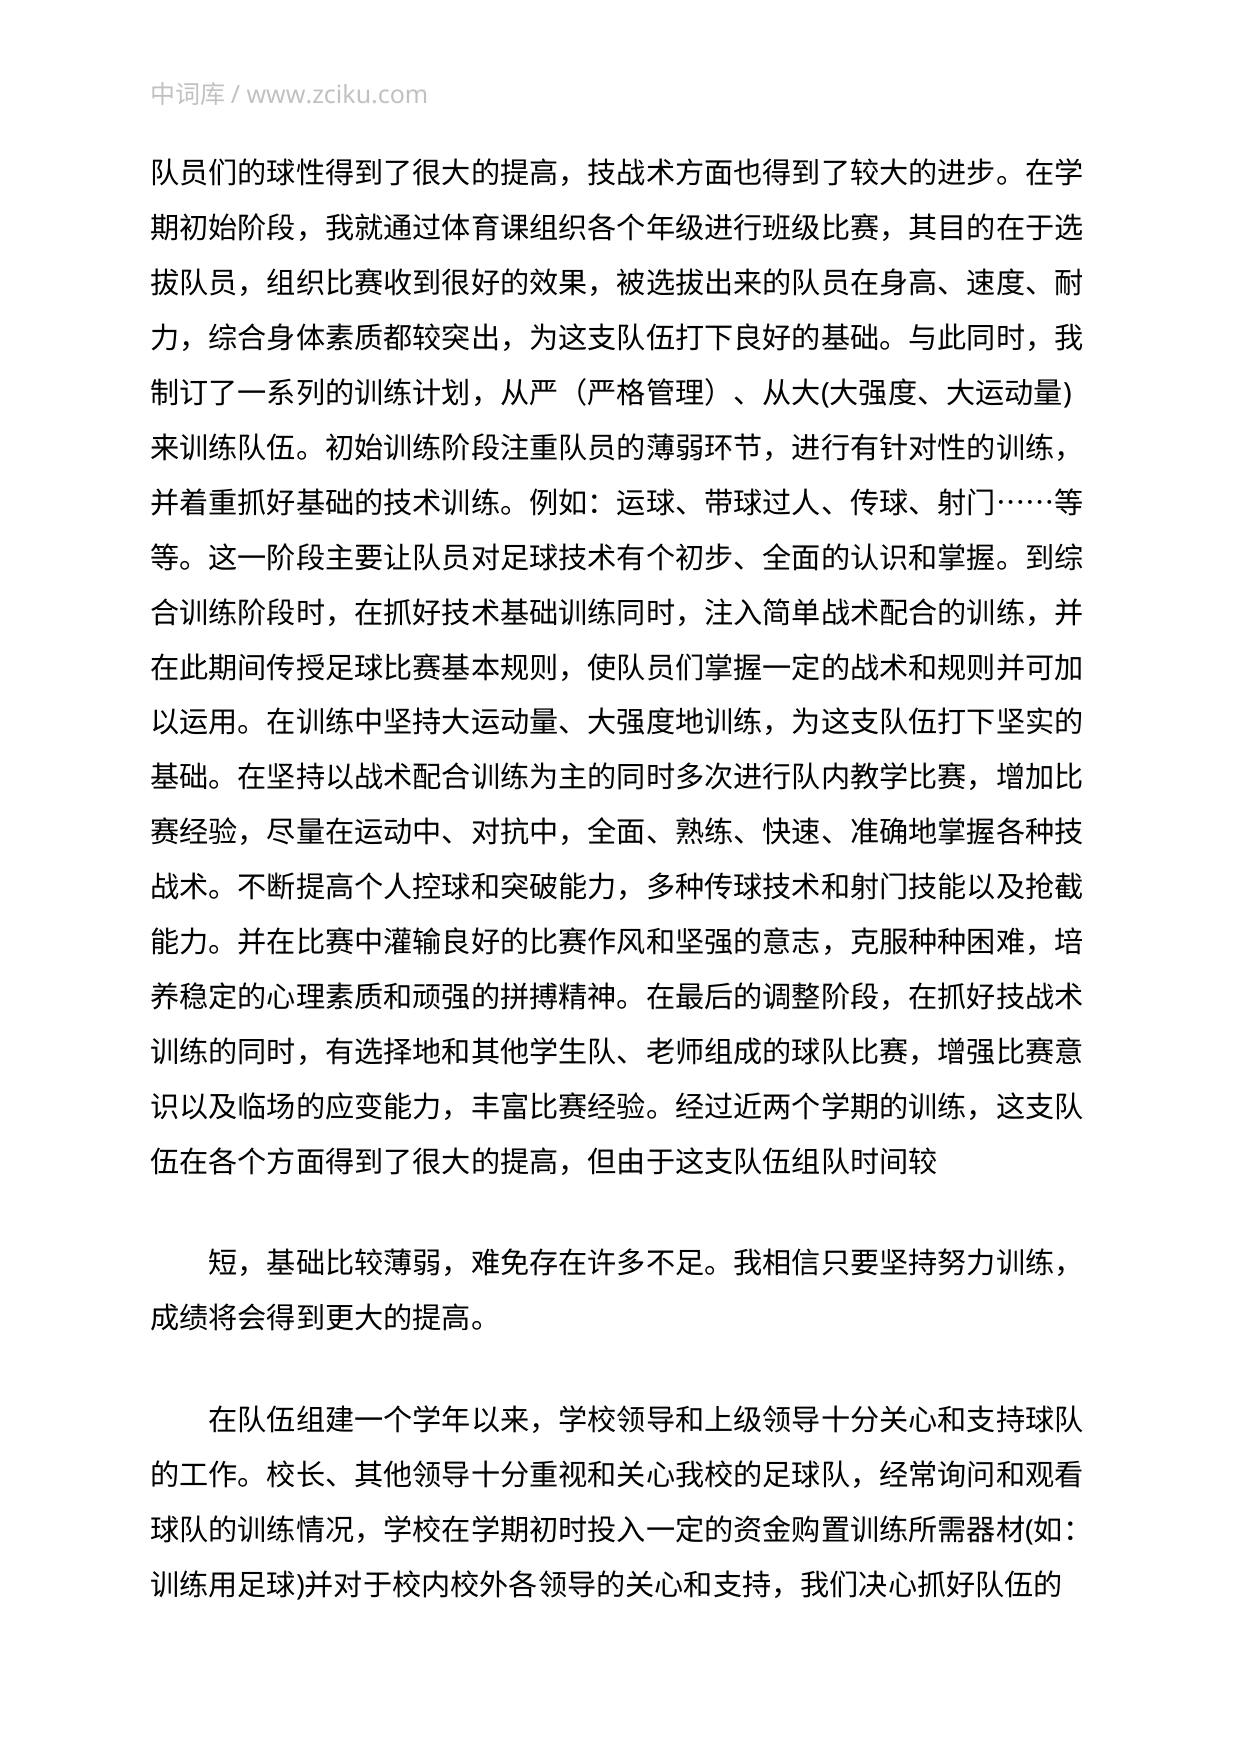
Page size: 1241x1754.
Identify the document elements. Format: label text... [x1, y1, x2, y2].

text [150, 1397, 1090, 1604]
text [150, 150, 1090, 1181]
text 短，基础比较薄弱，难免存在许多不足。我相信只要坚持努力训练，成绩将会得到更大的提高。 [150, 1240, 1090, 1337]
